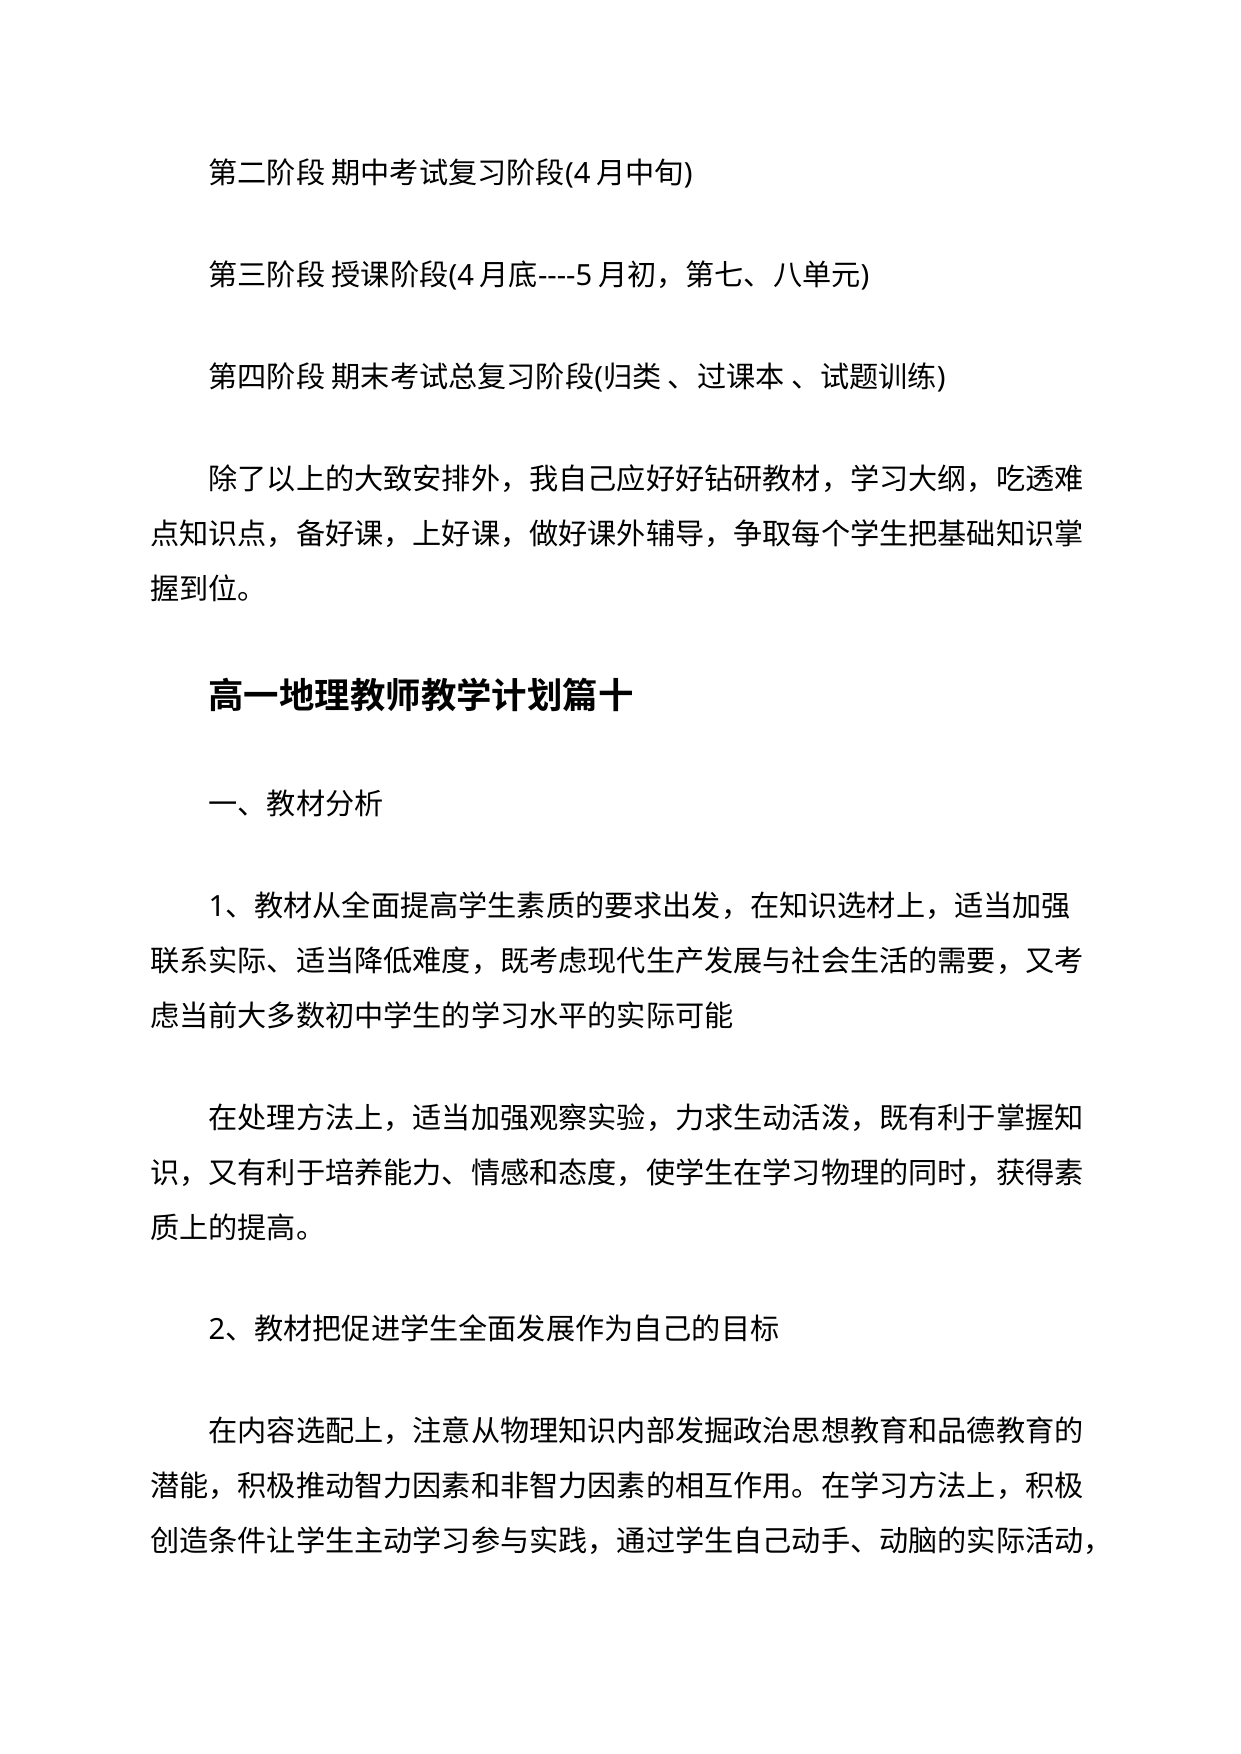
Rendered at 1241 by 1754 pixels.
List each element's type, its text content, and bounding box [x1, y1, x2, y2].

text 第二阶段 期中考试复习阶段(4月中旬) [150, 150, 1090, 192]
text 第四阶段 期末考试总复习阶段(归类 、过课本 、试题训练) [150, 354, 1090, 396]
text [150, 1408, 1090, 1560]
text 除了以上的大致安排外，我自己应好好钻研教材，学习大纲，吃透难点知识点，备好课，上好课，做好课外辅导，争取每个学生把基础知识掌握到位。 [150, 456, 1090, 608]
text 一、教材分析 [150, 781, 1090, 823]
text 1、教材从全面提高学生素质的要求出发，在知识选材上，适当加强联系实际、适当降低难度，既考虑现代生产发展与社会生活的需要，又考虑当前大多数初中学生的学习水平的实际可能 [150, 883, 1090, 1035]
text 高一地理教师教学计划篇十 [150, 667, 1090, 719]
text 在处理方法上，适当加强观察实验，力求生动活泼，既有利于掌握知识，又有利于培养能力、情感和态度，使学生在学习物理的同时，获得素质上的提高。 [150, 1094, 1090, 1246]
text 2、教材把促进学生全面发展作为自己的目标 [150, 1306, 1090, 1348]
text 第三阶段 授课阶段(4月底----5月初，第七、八单元) [150, 252, 1090, 294]
